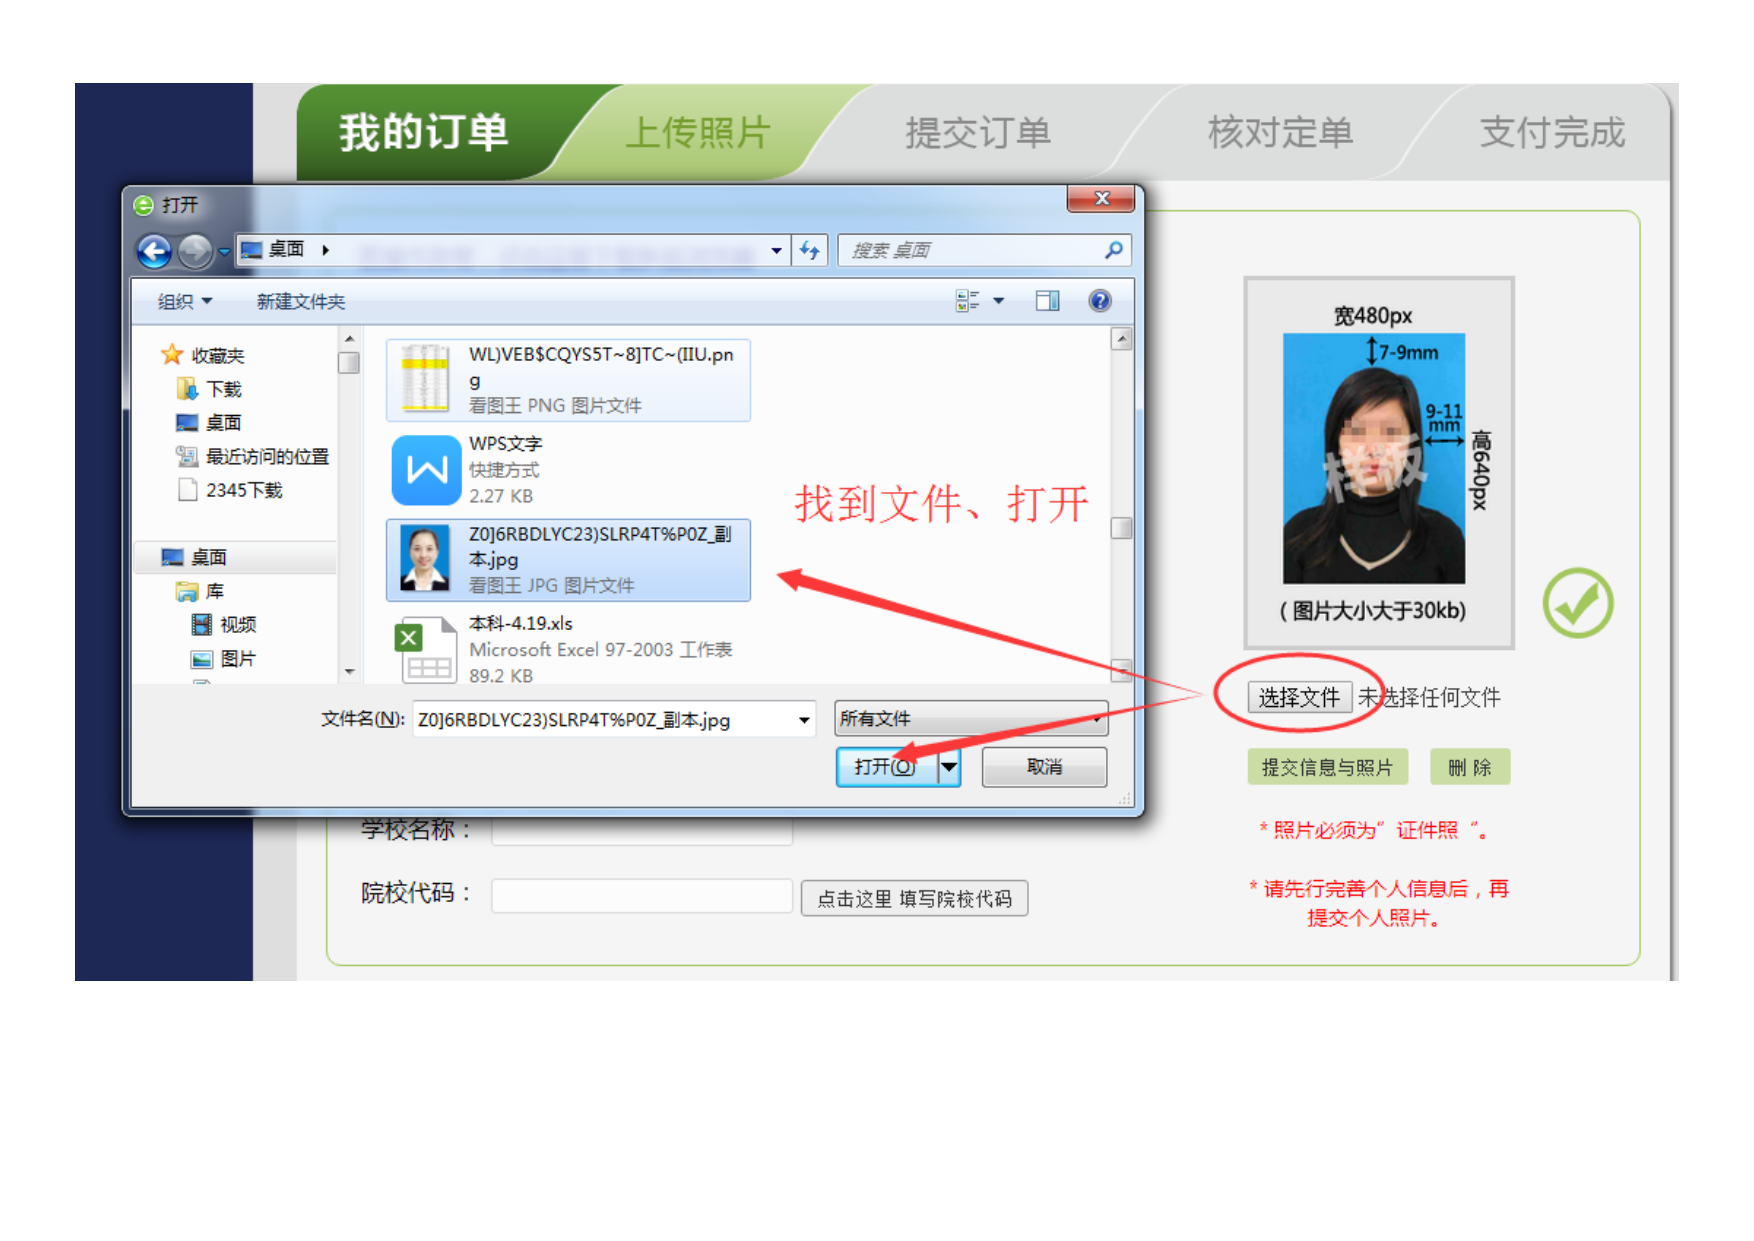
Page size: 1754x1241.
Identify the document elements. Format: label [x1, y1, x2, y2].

picture [75, 83, 1679, 981]
